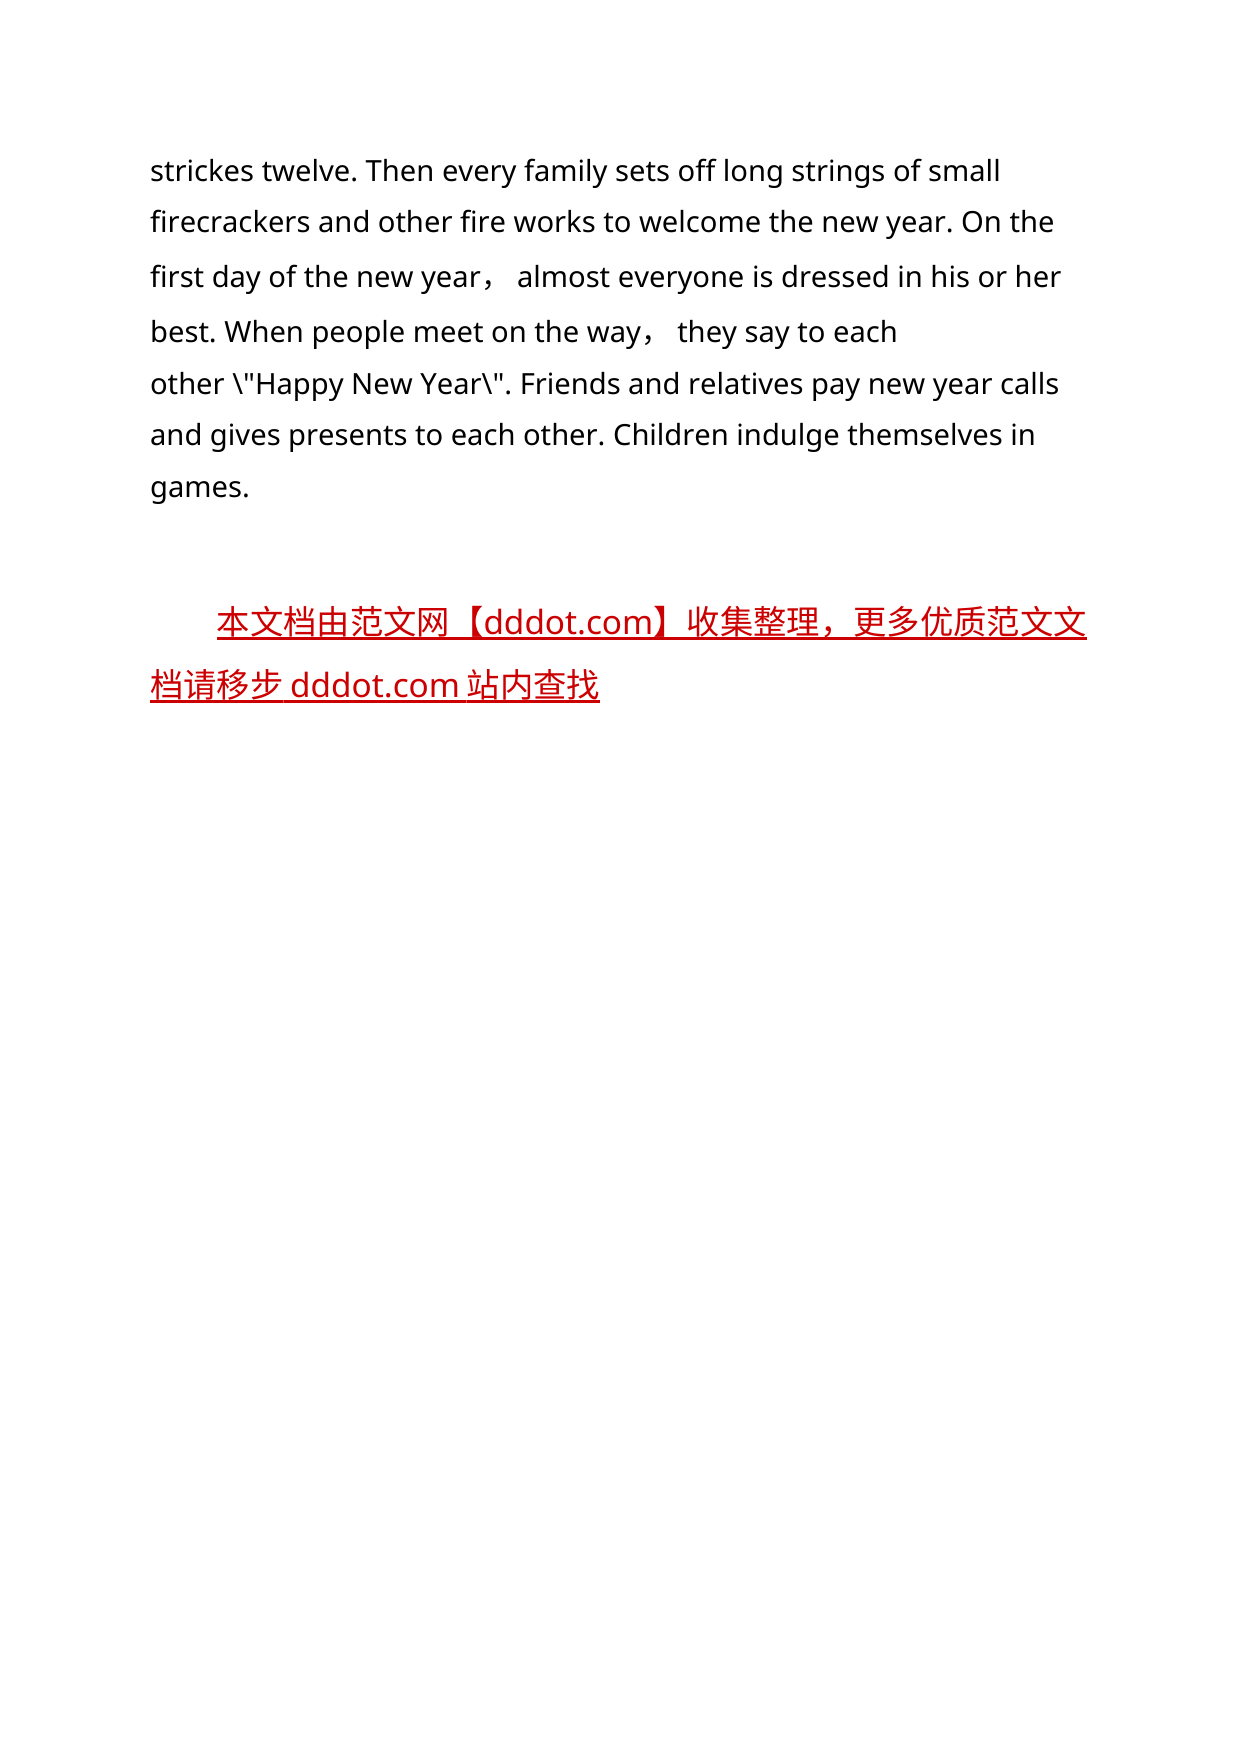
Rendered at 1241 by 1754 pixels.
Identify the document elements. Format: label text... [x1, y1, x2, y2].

text 本文档由范文网【dddot.com】收集整理，更多优质范文文档请移步dddot.com站内查找 [150, 596, 1090, 707]
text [150, 150, 1090, 506]
